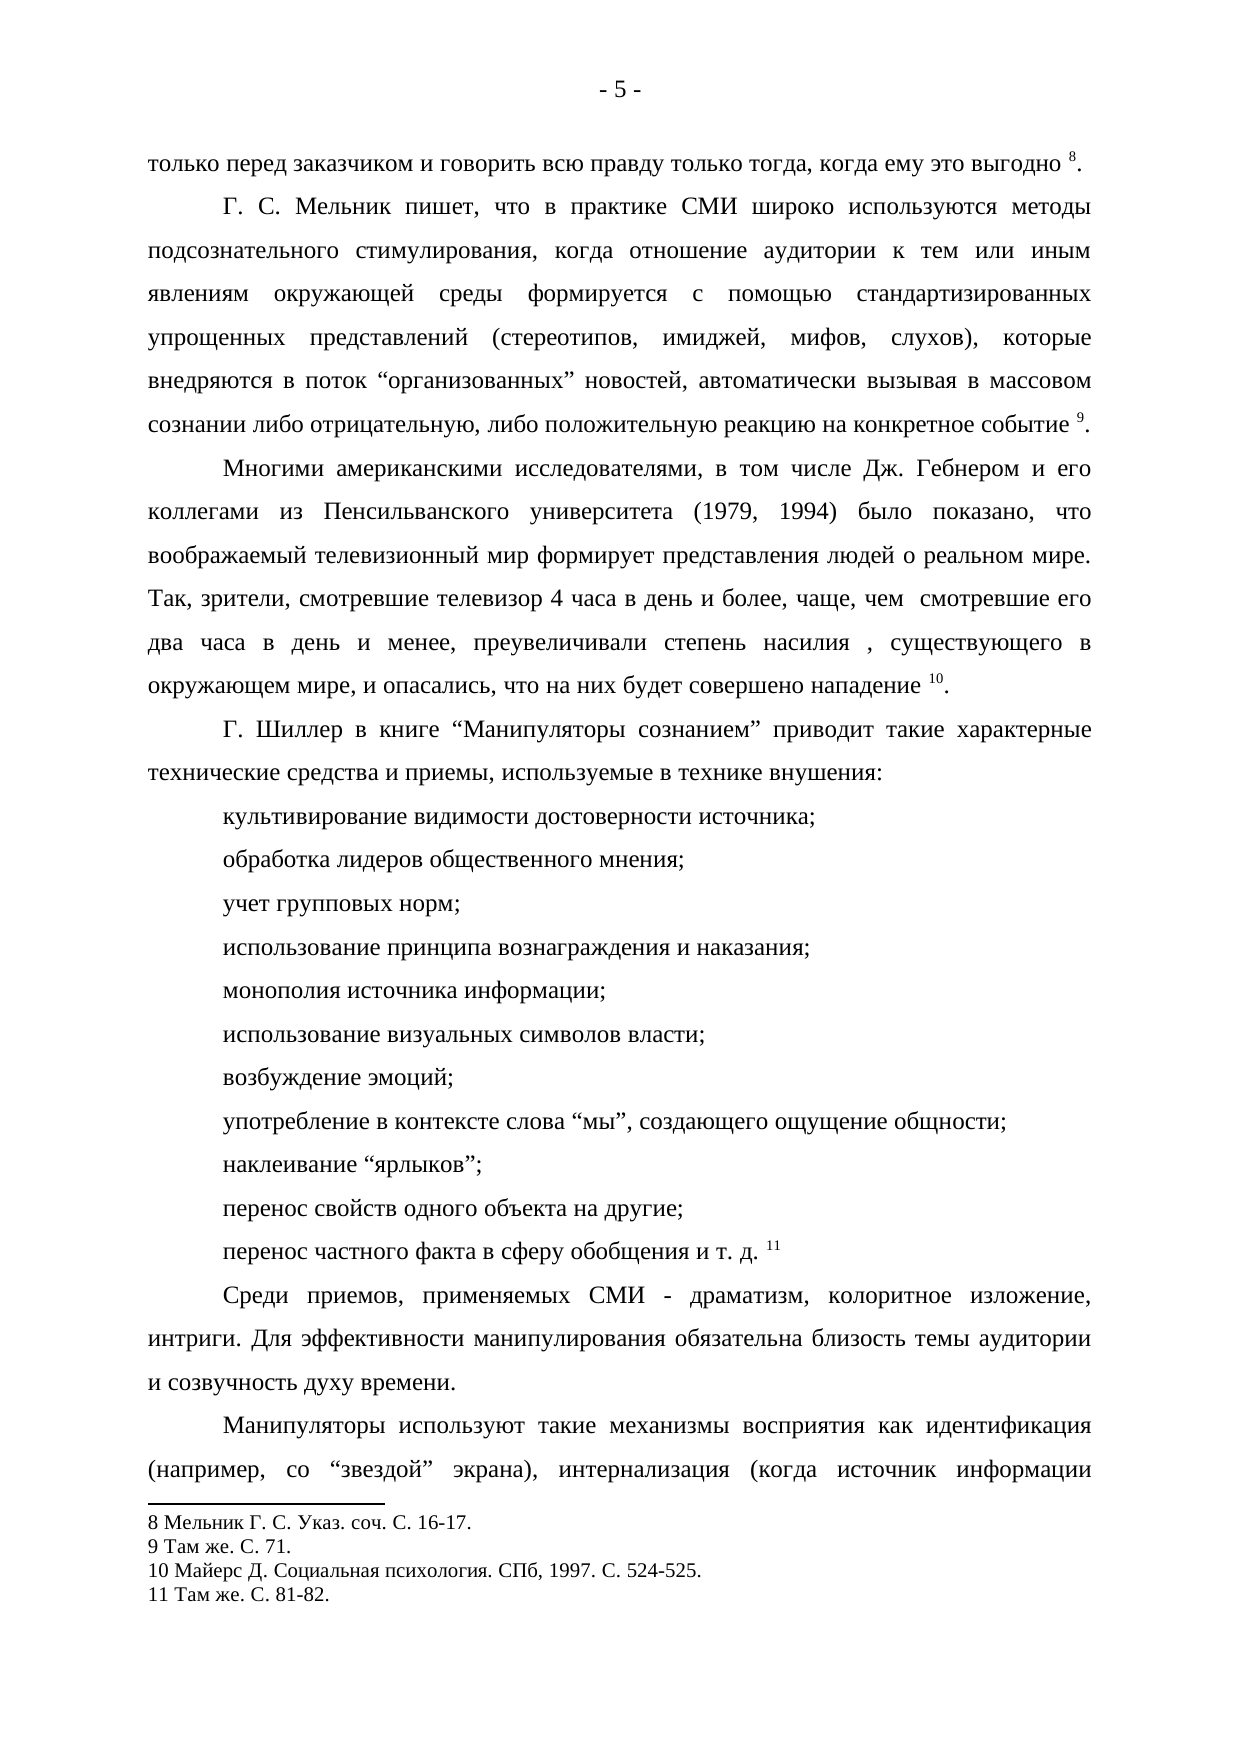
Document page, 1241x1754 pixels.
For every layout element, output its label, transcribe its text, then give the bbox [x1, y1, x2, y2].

text употребление в контексте слова “мы”, создающего ощущение общности; [148, 1106, 1092, 1135]
text культивирование видимости достоверности источника; [148, 801, 1092, 830]
text Г. Шиллер в книге “Манипуляторы сознанием” приводит такие характерные технические средства и приемы, используемые в технике внушения: [148, 714, 1092, 786]
text учет групповых норм; [148, 888, 1092, 917]
text Среди приемов, применяемых СМИ - драматизм, колоритное изложение, интриги. Для эффективности манипулирования обязательна близость темы аудитории и созвучность духу времени. [148, 1280, 1092, 1396]
text перенос свойств одного объекта на другие; [148, 1193, 1092, 1222]
text перенос частного факта в сферу обобщения и т. д. [148, 1236, 1092, 1265]
text возбуждение эмоций; [148, 1062, 1092, 1091]
text наклеивание “ярлыков”; [148, 1149, 1092, 1178]
text Г. С. Мельник пишет, что в практике СМИ широко используются методы подсознательного стимулирования, когда отношение аудитории к тем или иным явлениям окружающей среды формируется с помощью стандартизированных упрощенных представлений (стереотипов, имиджей, мифов, слухов), которые внедряются в поток “организованных” новостей, автоматически вызывая в массовом сознании либо отрицательную, либо положительную реакцию на конкретное событие . [148, 191, 1092, 438]
text обработка лидеров общественного мнения; [148, 844, 1092, 873]
text использование визуальных символов власти; [148, 1018, 1092, 1048]
text монополия источника информации; [148, 975, 1092, 1004]
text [148, 148, 1092, 177]
text использование принципа вознаграждения и наказания; [148, 931, 1092, 961]
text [148, 1410, 1092, 1483]
text Многими американскими исследователями, в том числе Дж. Гебнером и его коллегами из Пенсильванского университета (1979, 1994) было показано, что воображаемый телевизионный мир формирует представления людей о реальном мире. Так, зрители, смотревшие телевизор 4 часа в день и более, чаще, чем смотревшие его два часа в день и менее, преувеличивали степень насилия , существующего в окружающем мире, и опасались, что на них будет совершено нападение . [148, 452, 1092, 699]
